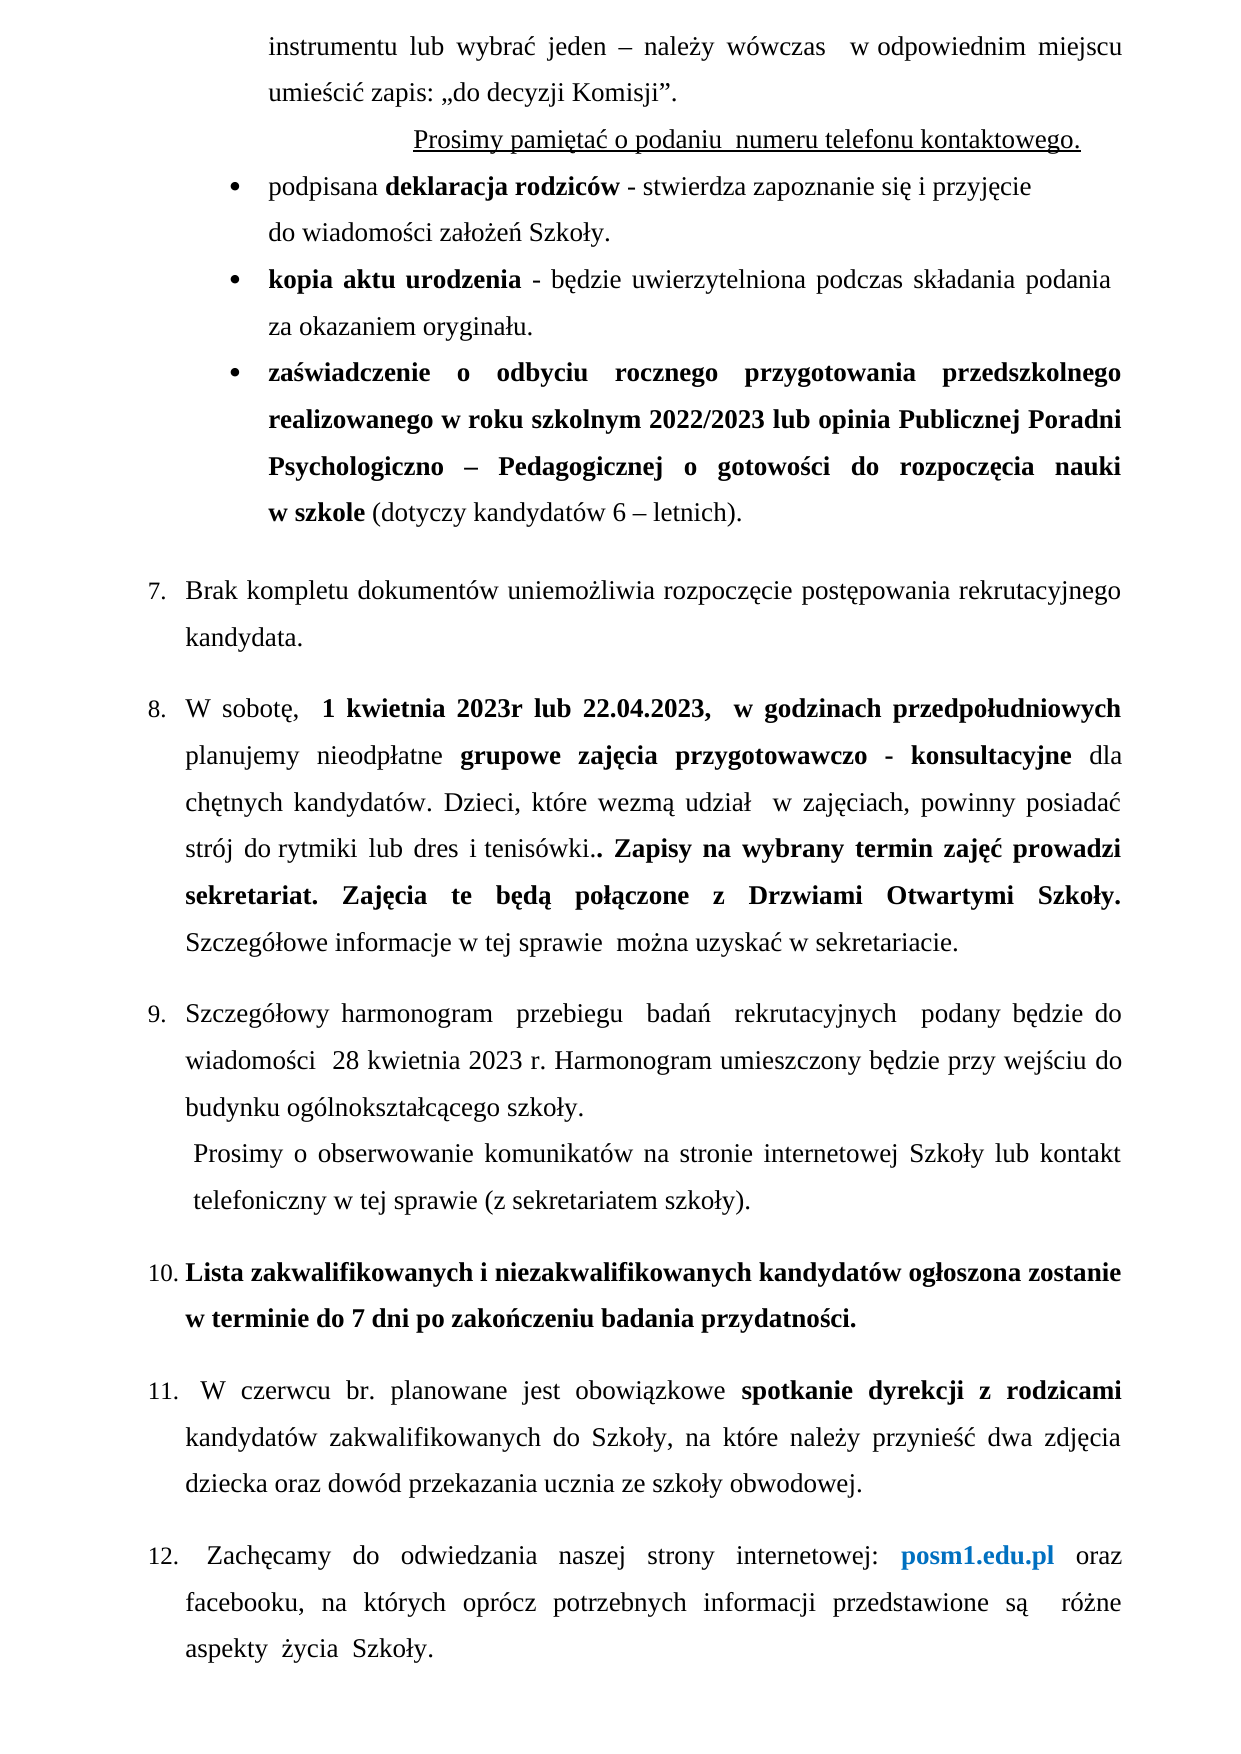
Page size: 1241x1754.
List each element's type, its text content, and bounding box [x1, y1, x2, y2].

text do wiadomości założeń Szkoły. [268, 216, 1122, 247]
list Brak kompletu dokumentów uniemożliwia rozpoczęcie postępowania rekrutacyjnego kandydata. [148, 574, 1122, 652]
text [268, 29, 1122, 107]
list W sobotę, 1 kwietnia 2023r lub 22.04.2023, w godzinach przedpołudniowych planujemy nieodpłatne grupowe zajęcia przygotowawczo - konsultacyjne dla chętnych kandydatów. Dzieci, które wezmą udział w zajęciach, powinny posiadać strój do rytmiki lub dres i tenisówki.. Zapisy na wybrany termin zajęć prowadzi sekretariat. Zajęcia te będą połączone z Drzwiami Otwartymi Szkoły. Szczegółowe informacje w tej sprawie można uzyskać w sekretariacie. [148, 692, 1122, 957]
text Prosimy o obserwowanie komunikatów na stronie internetowej Szkoły lub kontakt telefoniczny w tej sprawie (z sekretariatem szkoły). [193, 1137, 1122, 1215]
list kopia aktu urodzenia - będzie uwierzytelniona podczas składania podania za okazaniem oryginału. [231, 263, 1122, 341]
list zaświadczenie o odbyciu rocznego przygotowania przedszkolnego realizowanego w roku szkolnym 2022/2023 lub opinia Publicznej Poradni Psychologiczno – Pedagogicznej o gotowości do rozpoczęcia nauki w szkole (dotyczy kandydatów 6 – letnich). [231, 356, 1122, 527]
list podpisana deklaracja rodziców - stwierdza zapoznanie się i przyjęcie [231, 169, 1122, 201]
text Prosimy pamiętać o podaniu numeru telefonu kontaktowego. [339, 123, 1122, 154]
list Szczegółowy harmonogram przebiegu badań rekrutacyjnych podany będzie do wiadomości 28 kwietnia 2023 r. Harmonogram umieszczony będzie przy wejściu do budynku ogólnokształcącego szkoły. [148, 997, 1122, 1122]
list W czerwcu br. planowane jest obowiązkowe spotkanie dyrekcji z rodzicami kandydatów zakwalifikowanych do Szkoły, na które należy przynieść dwa zdjęcia dziecka oraz dowód przekazania ucznia ze szkoły obwodowej. [148, 1374, 1122, 1498]
list Lista zakwalifikowanych i niezakwalifikowanych kandydatów ogłoszona zostanie w terminie do 7 dni po zakończeniu badania przydatności. [148, 1256, 1122, 1333]
list Zachęcamy do odwiedzania naszej strony internetowej: posm1.edu.pl oraz facebooku, na których oprócz potrzebnych informacji przedstawione są różne aspekty życia Szkoły. [148, 1539, 1122, 1663]
